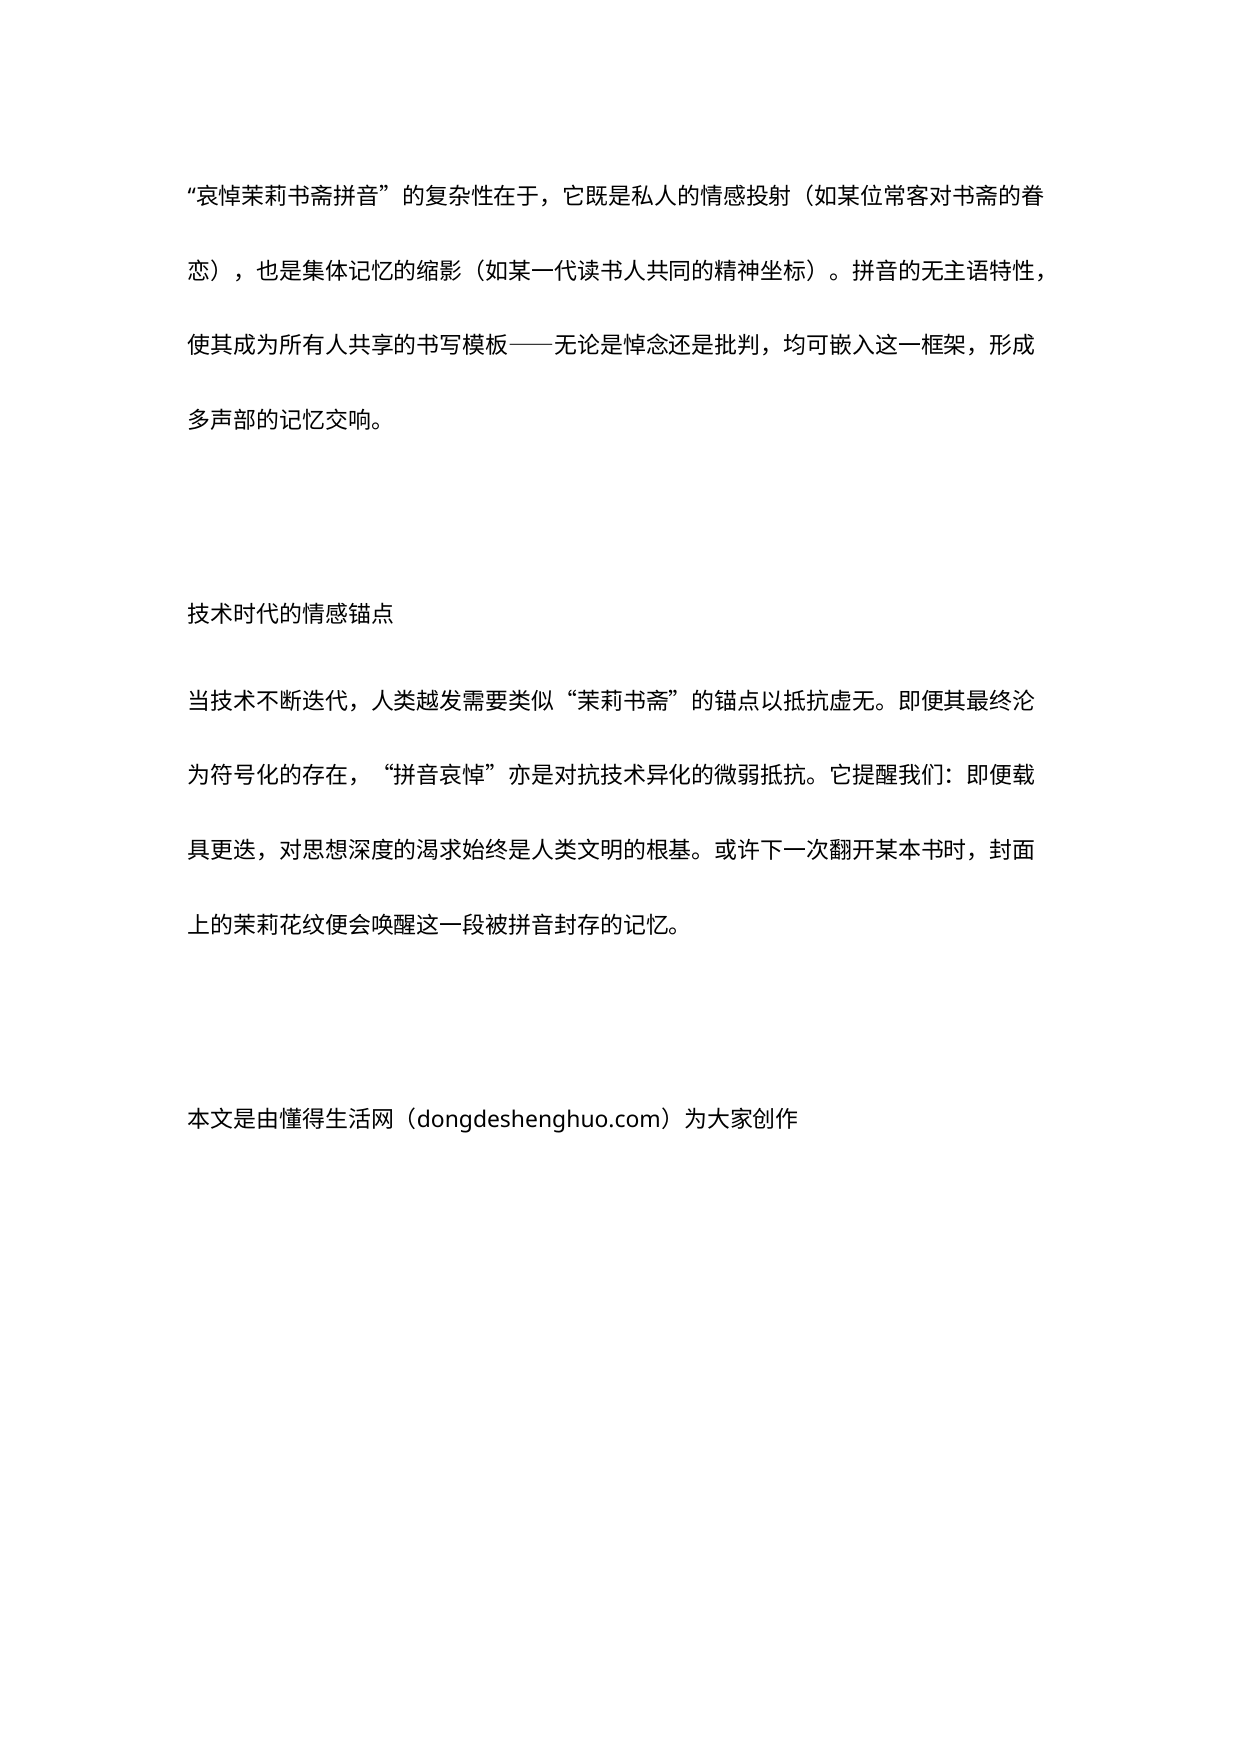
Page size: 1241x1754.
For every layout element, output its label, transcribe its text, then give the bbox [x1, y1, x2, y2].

text 当技术不断迭代，人类越发需要类似“茉莉书斋”的锚点以抵抗虚无。即便其最终沦为符号化的存在，“拼音哀悼”亦是对抗技术异化的微弱抵抗。它提醒我们：即便载具更迭，对思想深度的渴求始终是人类文明的根基。或许下一次翻开某本书时，封面上的茉莉花纹便会唤醒这一段被拼音封存的记忆。 [187, 667, 1053, 956]
text “哀悼茉莉书斋拼音”的复杂性在于，它既是私人的情感投射（如某位常客对书斋的眷恋），也是集体记忆的缩影（如某一代读书人共同的精神坐标）。拼音的无主语特性，使其成为所有人共享的书写模板——无论是悼念还是批判，均可嵌入这一框架，形成多声部的记忆交响。 [187, 162, 1053, 451]
text 本文是由懂得生活网（dongdeshenghuo.com）为大家创作 [187, 1085, 1053, 1150]
text 技术时代的情感锚点 [187, 580, 1053, 645]
